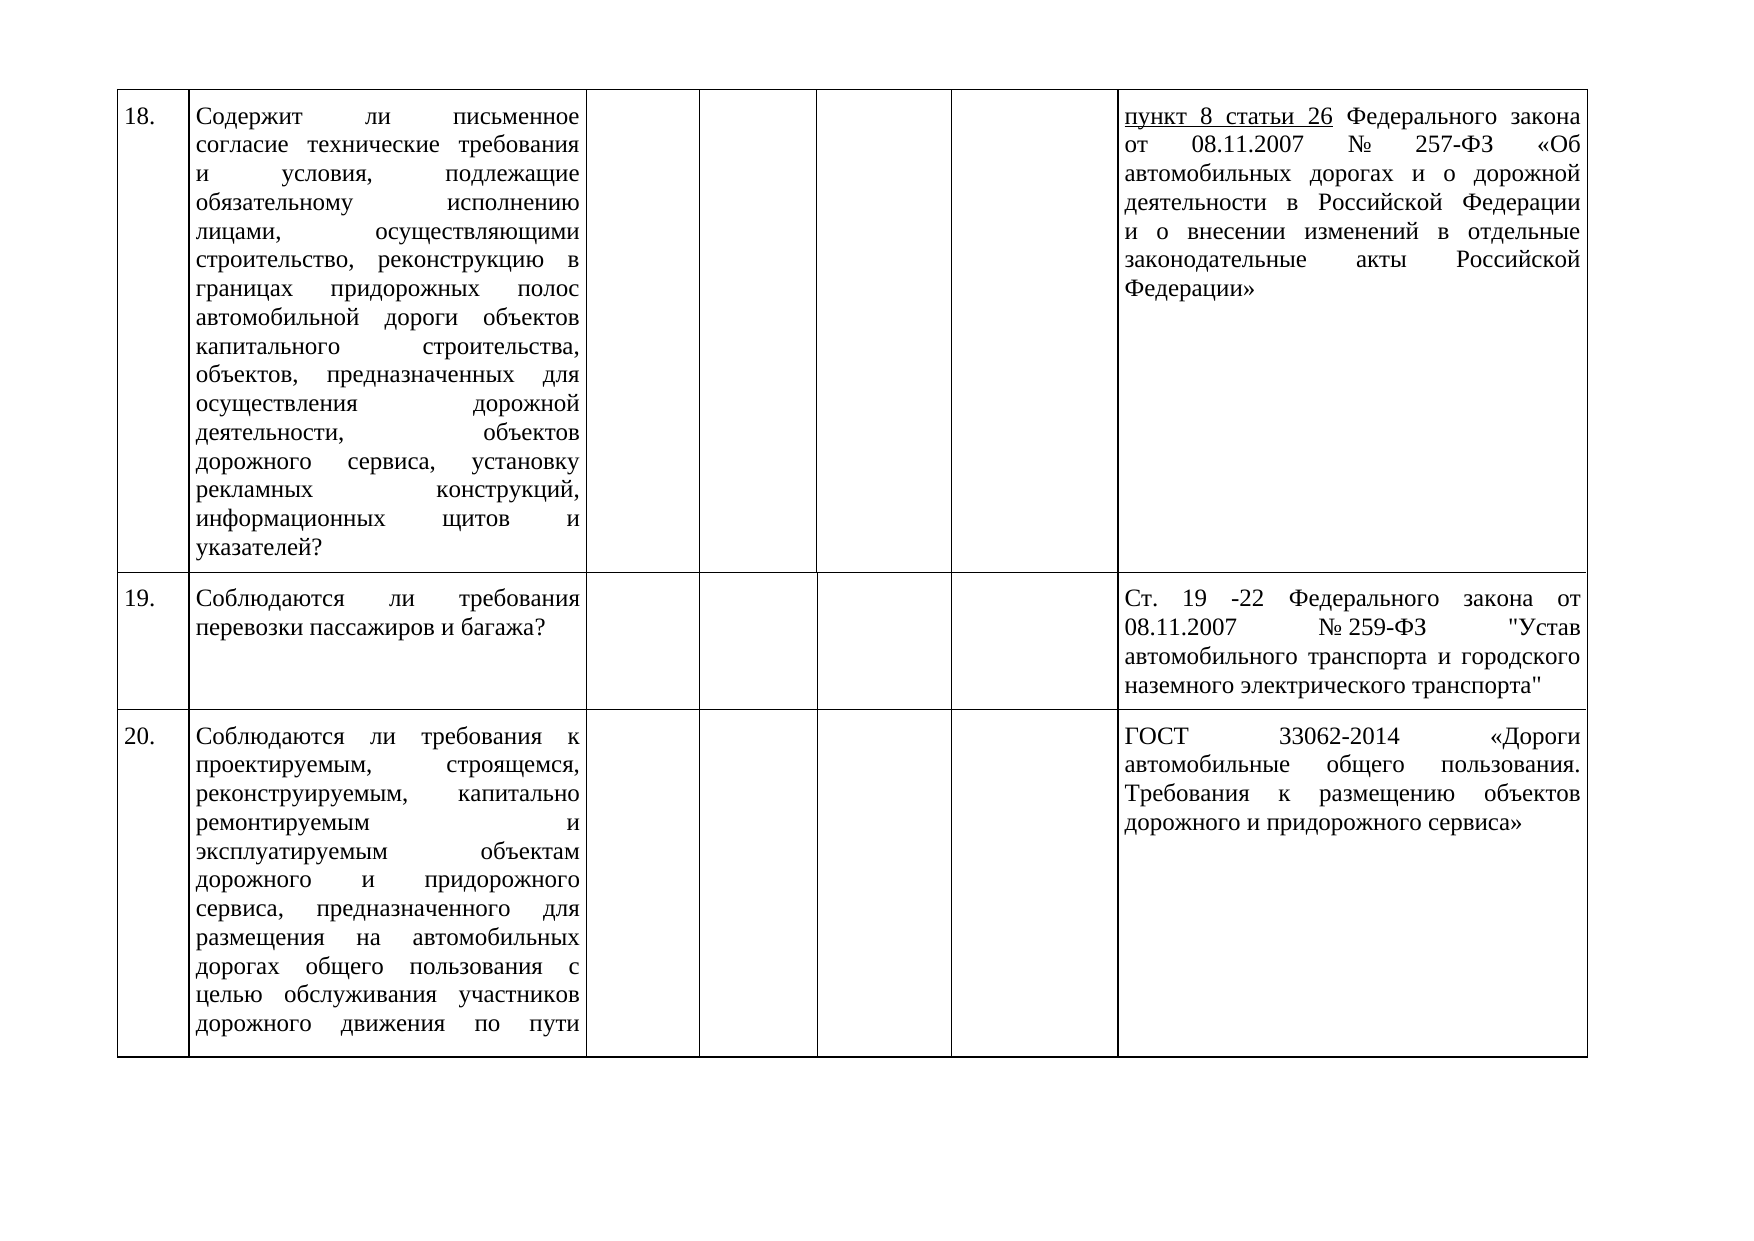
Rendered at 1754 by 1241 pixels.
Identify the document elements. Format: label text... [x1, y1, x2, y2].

table_cell [952, 573, 1117, 709]
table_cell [1119, 709, 1587, 1056]
table_cell [700, 710, 817, 1056]
table_cell [818, 710, 951, 1056]
table_cell 18. [118, 90, 188, 572]
table_cell [952, 710, 1117, 1056]
table_cell [817, 90, 951, 572]
table_cell [587, 90, 699, 572]
table_cell 19. [118, 573, 188, 709]
table_cell [587, 573, 699, 709]
table_cell [952, 90, 1117, 572]
table_cell [818, 573, 951, 709]
table_cell [700, 573, 817, 709]
table_cell Соблюдаются ли требования перевозки пассажиров и багажа? [190, 573, 586, 709]
table_cell 20. [118, 710, 188, 1056]
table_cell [190, 710, 586, 1056]
table_cell [587, 710, 699, 1056]
table_cell [700, 90, 816, 572]
table_cell пункт 8 статьи 26 Федерального закона от 08.11.2007 № 257-ФЗ «Об автомобильных дорогах и о дорожной деятельности в Российской Федерации и о внесении изменений в отдельные законодательные акты Российской Федерации» [1119, 90, 1587, 572]
table_cell Ст. 19 -22 Федерального закона от 08.11.2007 № 259-ФЗ "Устав автомобильного транспорта и городского наземного электрического транспорта" [1119, 572, 1587, 709]
table_cell Содержит ли письменное согласие технические требования и условия, подлежащие обязательному исполнению лицами, осуществляющими строительство, реконструкцию в границах придорожных полос автомобильной дороги объектов капитального строительства, объектов, предназначенных для осуществления дорожной деятельности, объектов дорожного сервиса, установку рекламных конструкций, информационных щитов и указателей? [190, 90, 586, 572]
